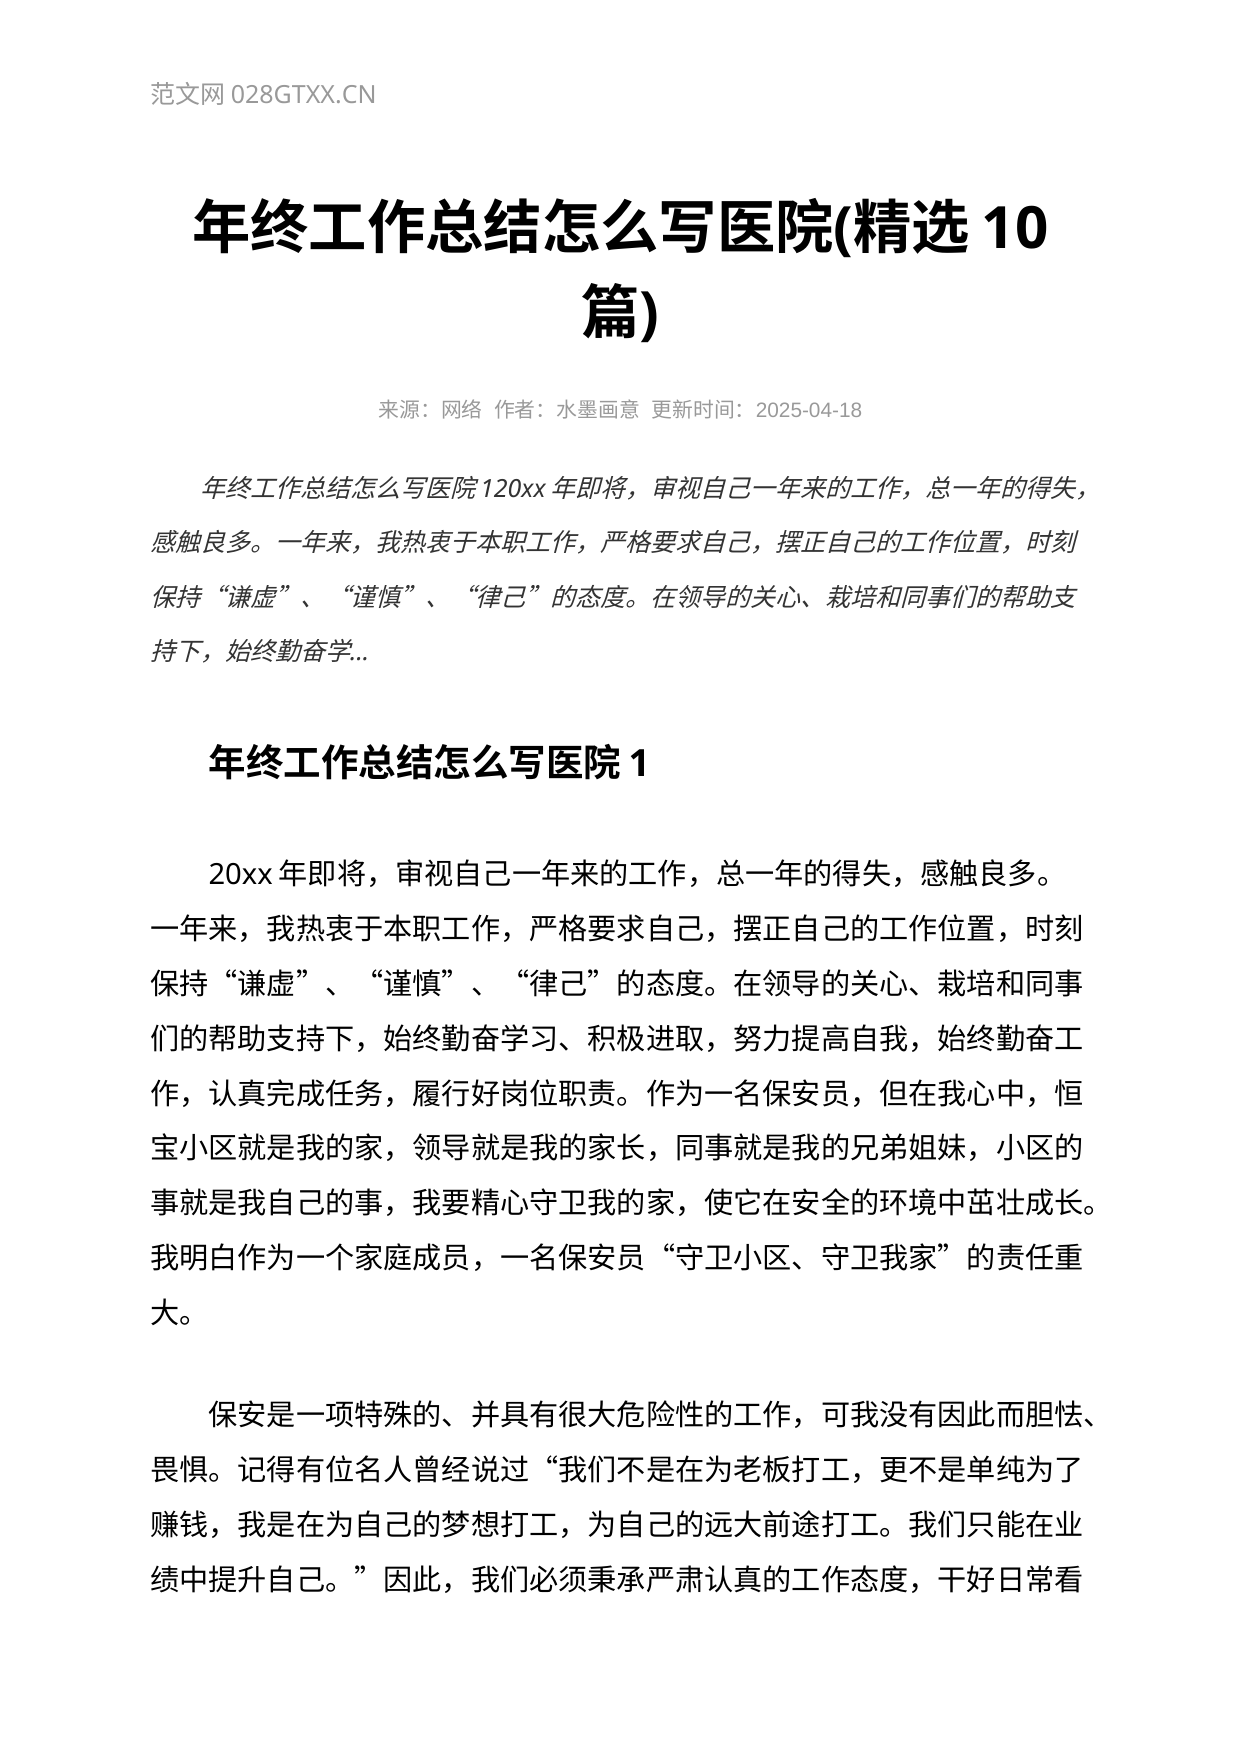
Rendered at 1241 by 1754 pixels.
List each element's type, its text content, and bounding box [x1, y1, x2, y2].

subtitle 年终工作总结怎么写医院(精选10篇) [150, 181, 1090, 351]
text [150, 1392, 1090, 1598]
text 20xx年即将，审视自己一年来的工作，总一年的得失，感触良多。一年来，我热衷于本职工作，严格要求自己，摆正自己的工作位置，时刻保持“谦虚”、“谨慎”、“律己”的态度。在领导的关心、栽培和同事们的帮助支持下，始终勤奋学习、积极进取，努力提高自我，始终勤奋工作，认真完成任务，履行好岗位职责。作为一名保安员，但在我心中，恒宝小区就是我的家，领导就是我的家长，同事就是我的兄弟姐妹，小区的事就是我自己的事，我要精心守卫我的家，使它在安全的环境中茁壮成长。我明白作为一个家庭成员，一名保安员“守卫小区、守卫我家”的责任重大。 [150, 851, 1090, 1332]
text 年终工作总结怎么写医院1 [150, 733, 1090, 787]
text 年终工作总结怎么写医院120xx年即将，审视自己一年来的工作，总一年的得失，感触良多。一年来，我热衷于本职工作，严格要求自己，摆正自己的工作位置，时刻保持“谦虚”、“谨慎”、“律己”的态度。在领导的关心、栽培和同事们的帮助支持下，始终勤奋学... [150, 468, 1090, 668]
text 来源：网络 作者：水墨画意 更新时间：2025-04-18 [150, 398, 1090, 422]
